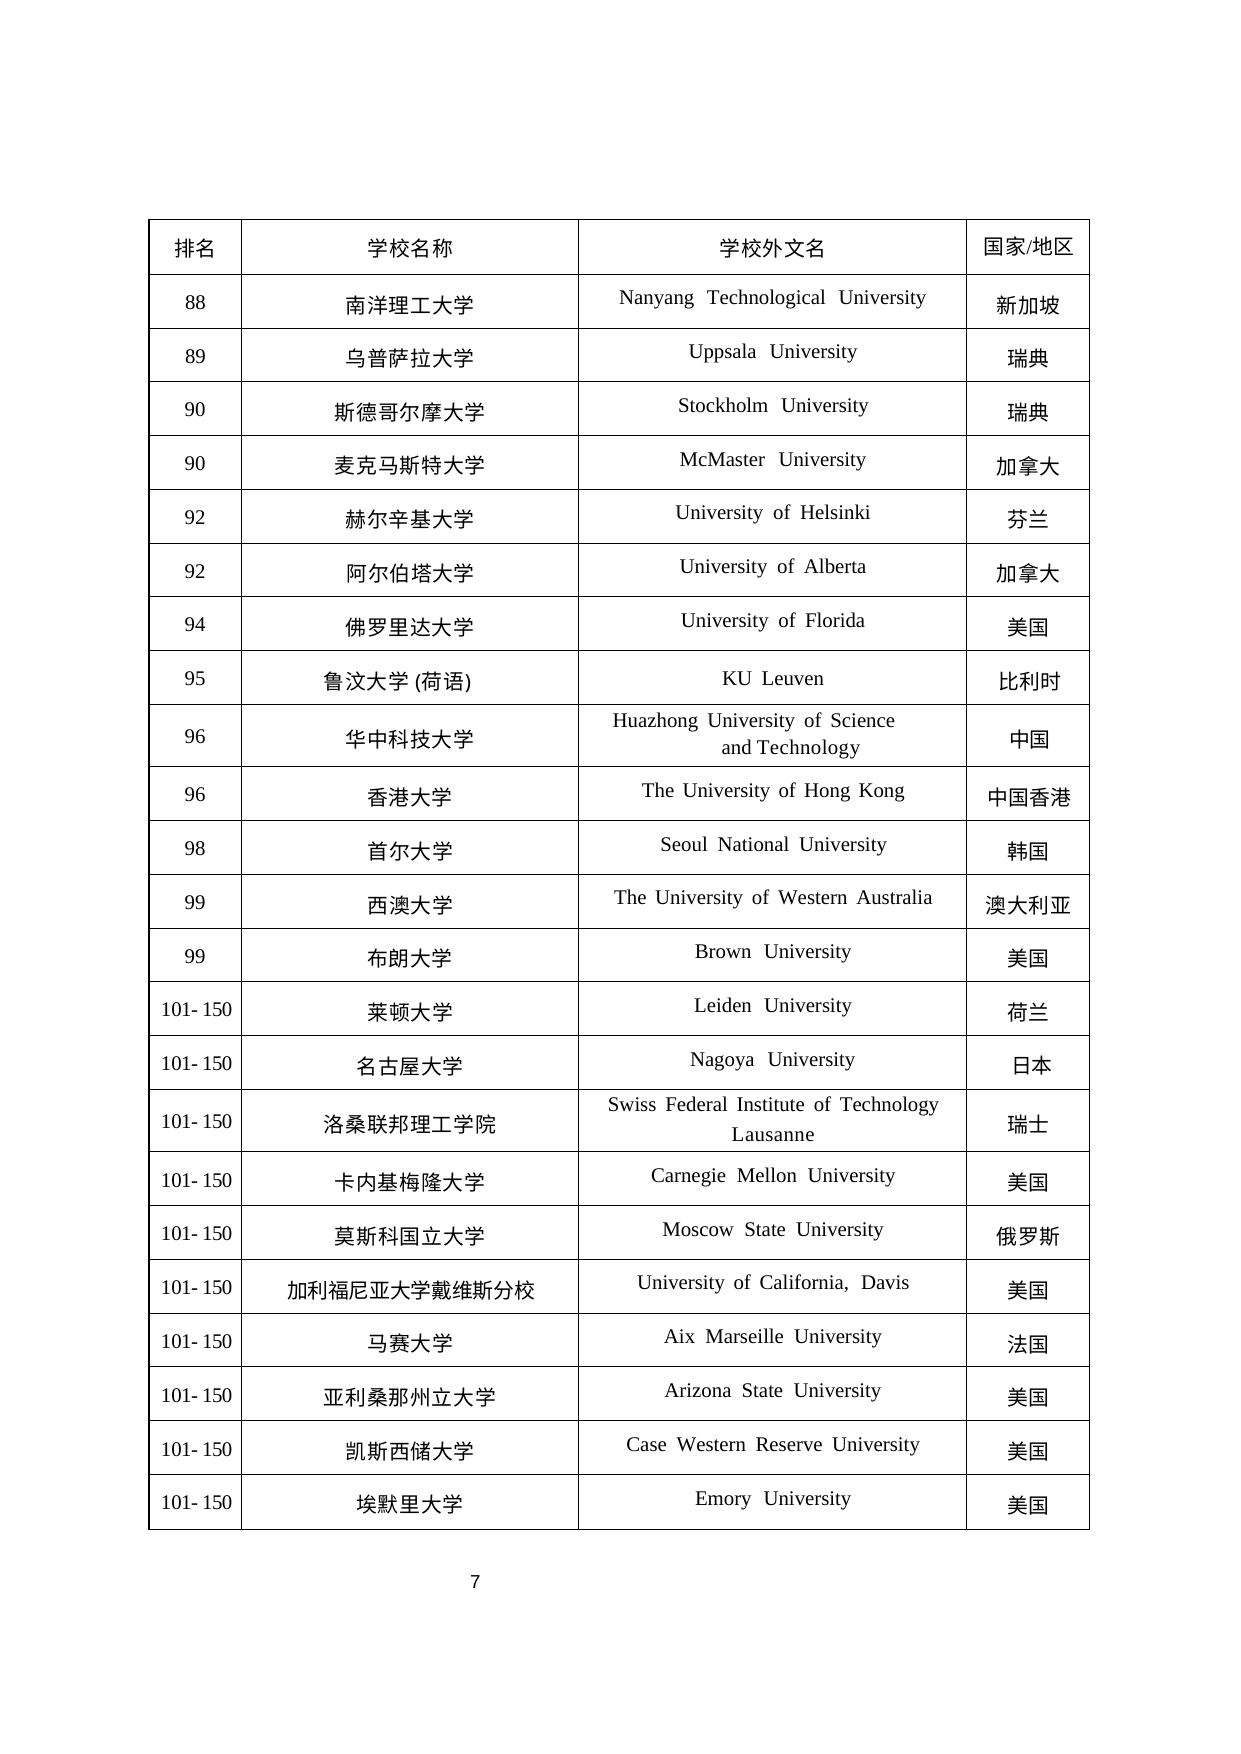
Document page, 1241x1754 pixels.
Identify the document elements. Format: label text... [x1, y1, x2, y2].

table_cell Arizona State University [579, 1367, 966, 1420]
table_cell 荷兰 [967, 982, 1089, 1035]
table_cell 101- 150 [150, 1206, 241, 1259]
table_cell University of Helsinki [579, 490, 966, 542]
table_cell 101- 150 [150, 1152, 241, 1205]
table_cell 名古屋大学 [242, 1036, 578, 1089]
table_cell 韩国 [967, 821, 1089, 874]
table_cell University of Florida [579, 597, 966, 650]
table_cell 美国 [967, 1475, 1089, 1529]
table_cell KU Leuven [579, 651, 966, 703]
table_cell 芬兰 [967, 490, 1089, 542]
table_cell 88 [150, 275, 241, 327]
table_cell 101- 150 [150, 1260, 241, 1312]
table_cell 洛桑联邦理工学院 [242, 1090, 578, 1151]
table_cell 赫尔辛基大学 [242, 490, 578, 542]
table_cell 92 [150, 490, 241, 542]
table_cell Leiden University [579, 982, 966, 1035]
table_cell 麦克马斯特大学 [242, 436, 578, 489]
table_cell 99 [150, 929, 241, 981]
table_cell 斯德哥尔摩大学 [242, 382, 578, 435]
table_cell University of California, Davis [579, 1260, 966, 1312]
table_cell Huazhong University of Science and Technology [579, 705, 966, 766]
table_cell 鲁汶大学 (荷语) [242, 651, 578, 703]
table_cell Carnegie Mellon University [579, 1152, 966, 1205]
table_cell 法国 [967, 1314, 1089, 1366]
table_cell 94 [150, 597, 241, 650]
table_cell Case Western Reserve University [579, 1421, 966, 1474]
table_cell 西澳大学 [242, 875, 578, 927]
table_cell 中国香港 [967, 767, 1089, 820]
table_cell 加拿大 [967, 544, 1089, 596]
table_cell 首尔大学 [242, 821, 578, 874]
table_cell 加拿大 [967, 436, 1089, 489]
table_cell Brown University [579, 929, 966, 981]
table_cell 比利时 [967, 651, 1089, 703]
table_cell 凯斯西储大学 [242, 1421, 578, 1474]
table_cell 瑞士 [967, 1090, 1089, 1151]
table_cell Moscow State University [579, 1206, 966, 1259]
table_cell The University of Hong Kong [579, 767, 966, 820]
table_cell 瑞典 [967, 329, 1089, 381]
table_cell 新加坡 [967, 275, 1089, 327]
table_cell 美国 [967, 1421, 1089, 1474]
table_cell 乌普萨拉大学 [242, 329, 578, 381]
table_cell 马赛大学 [242, 1314, 578, 1366]
table_cell 华中科技大学 [242, 705, 578, 766]
table_cell 南洋理工大学 [242, 275, 578, 327]
table_cell 90 [150, 382, 241, 435]
table_cell 92 [150, 544, 241, 596]
table_cell 布朗大学 [242, 929, 578, 981]
table_cell Stockholm University [579, 382, 966, 435]
table_cell 101- 150 [150, 982, 241, 1035]
table_cell 瑞典 [967, 382, 1089, 435]
table_cell 亚利桑那州立大学 [242, 1367, 578, 1420]
table_cell Aix Marseille University [579, 1314, 966, 1366]
table_cell Uppsala University [579, 329, 966, 381]
table_cell 101- 150 [150, 1475, 241, 1529]
table_cell 美国 [967, 1152, 1089, 1205]
table_cell 俄罗斯 [967, 1206, 1089, 1259]
table_cell 101- 150 [150, 1090, 241, 1151]
table_cell 埃默里大学 [242, 1475, 578, 1529]
table_cell 美国 [967, 1260, 1089, 1312]
table_cell 90 [150, 436, 241, 489]
table_header 学校名称 [242, 220, 578, 274]
table_cell 101- 150 [150, 1367, 241, 1420]
table_cell 101- 150 [150, 1421, 241, 1474]
table_cell 佛罗里达大学 [242, 597, 578, 650]
table_header 学校外文名 [579, 220, 966, 274]
table_cell 101- 150 [150, 1036, 241, 1089]
table_cell Emory University [579, 1475, 966, 1529]
table_cell Swiss Federal Institute of Technology Lausanne [579, 1090, 966, 1151]
table_cell The University of Western Australia [579, 875, 966, 927]
table_cell Nanyang Technological University [579, 275, 966, 327]
table_cell Seoul National University [579, 821, 966, 874]
table_cell University of Alberta [579, 544, 966, 596]
table_cell 澳大利亚 [967, 875, 1089, 927]
table_cell 加利福尼亚大学戴维斯分校 [242, 1260, 578, 1312]
table_cell 98 [150, 821, 241, 874]
table_cell McMaster University [579, 436, 966, 489]
table_cell 95 [150, 651, 241, 703]
table_cell 101- 150 [150, 1314, 241, 1366]
table_cell 96 [150, 767, 241, 820]
table_cell 96 [150, 705, 241, 766]
table_cell 美国 [967, 929, 1089, 981]
table_cell Nagoya University [579, 1036, 966, 1089]
table_cell 卡内基梅隆大学 [242, 1152, 578, 1205]
table_cell 99 [150, 875, 241, 927]
table_cell 莱顿大学 [242, 982, 578, 1035]
table_cell 阿尔伯塔大学 [242, 544, 578, 596]
table_header 排名 [150, 220, 241, 274]
table_cell 日本 [967, 1036, 1089, 1089]
table_cell 89 [150, 329, 241, 381]
table_cell 莫斯科国立大学 [242, 1206, 578, 1259]
table_cell 中国 [967, 705, 1089, 766]
table_cell 美国 [967, 1367, 1089, 1420]
table_cell 美国 [967, 597, 1089, 650]
table_cell 香港大学 [242, 767, 578, 820]
table_header 国家/地区 [967, 220, 1089, 274]
